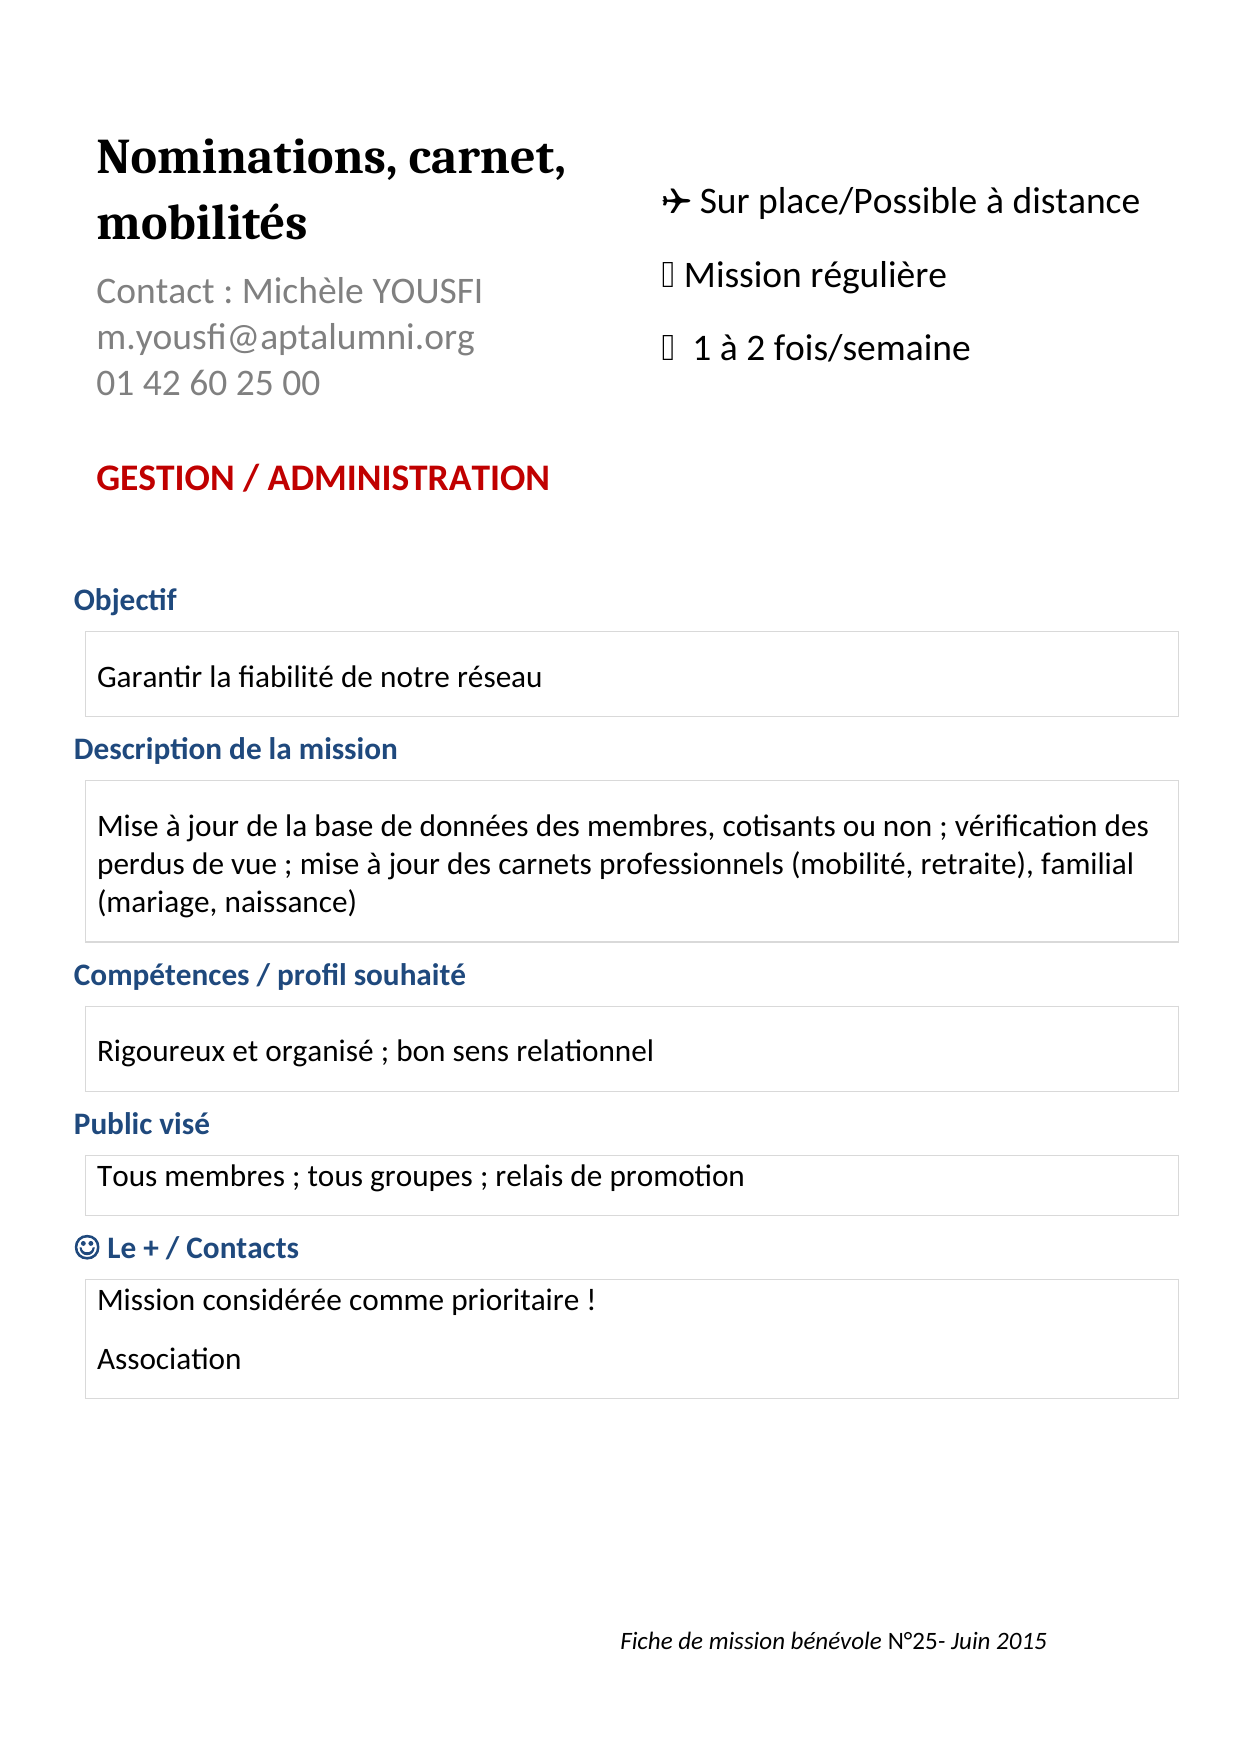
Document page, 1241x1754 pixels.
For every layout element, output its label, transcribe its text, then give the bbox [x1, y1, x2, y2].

table_header Mise à jour de la base de données des membres, cotisants ou non ; vérification des perdus de vue ; mise à jour des carnets professionnels (mobilité, retraite), familial (mariage, naissance) [86, 781, 1178, 941]
text Description de la mission [74, 729, 1093, 768]
table_header Tous membres ; tous groupes ; relais de promotion [86, 1156, 1178, 1215]
table_header Sur place/Possible à distance Mission régulière 1 à 2 fois/semaine [650, 104, 1178, 525]
table_header Nominations, carnet, mobilités Contact : Michèle YOUSFI m.yousfi@aptalumni.org 01 42 60 25 00 GESTION / ADMINISTRATION [85, 104, 650, 525]
text Le + / Contacts [74, 1228, 1093, 1266]
table_header Rigoureux et organisé ; bon sens relationnel [86, 1007, 1178, 1091]
text Objectif [74, 580, 1093, 618]
table_header Mission considérée comme prioritaire ! Association [86, 1280, 1178, 1398]
text Public visé [74, 1104, 1093, 1142]
text Compétences / profil souhaité [74, 955, 1093, 993]
table_header Garantir la fiabilité de notre réseau [86, 632, 1178, 716]
